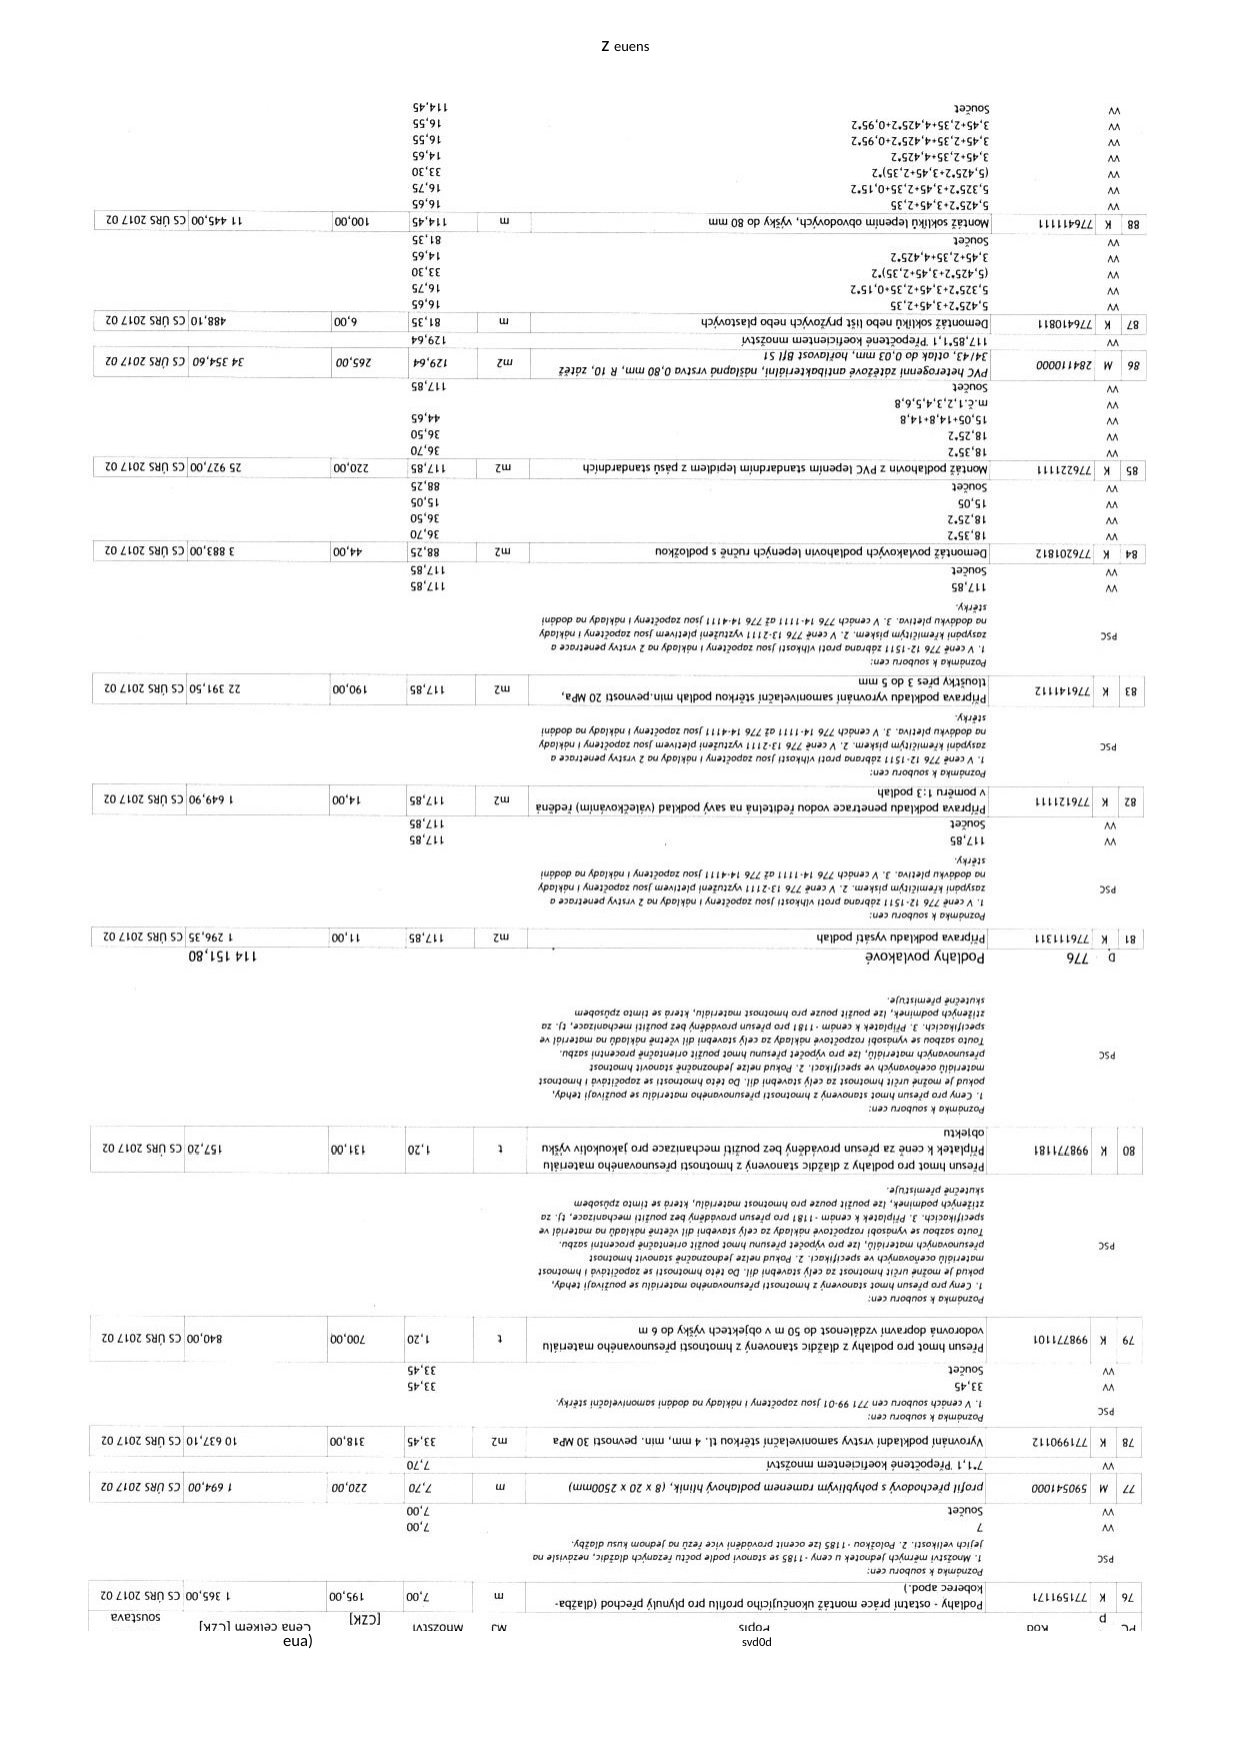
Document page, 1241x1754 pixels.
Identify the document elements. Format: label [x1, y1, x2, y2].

picture [88, 102, 1147, 1631]
